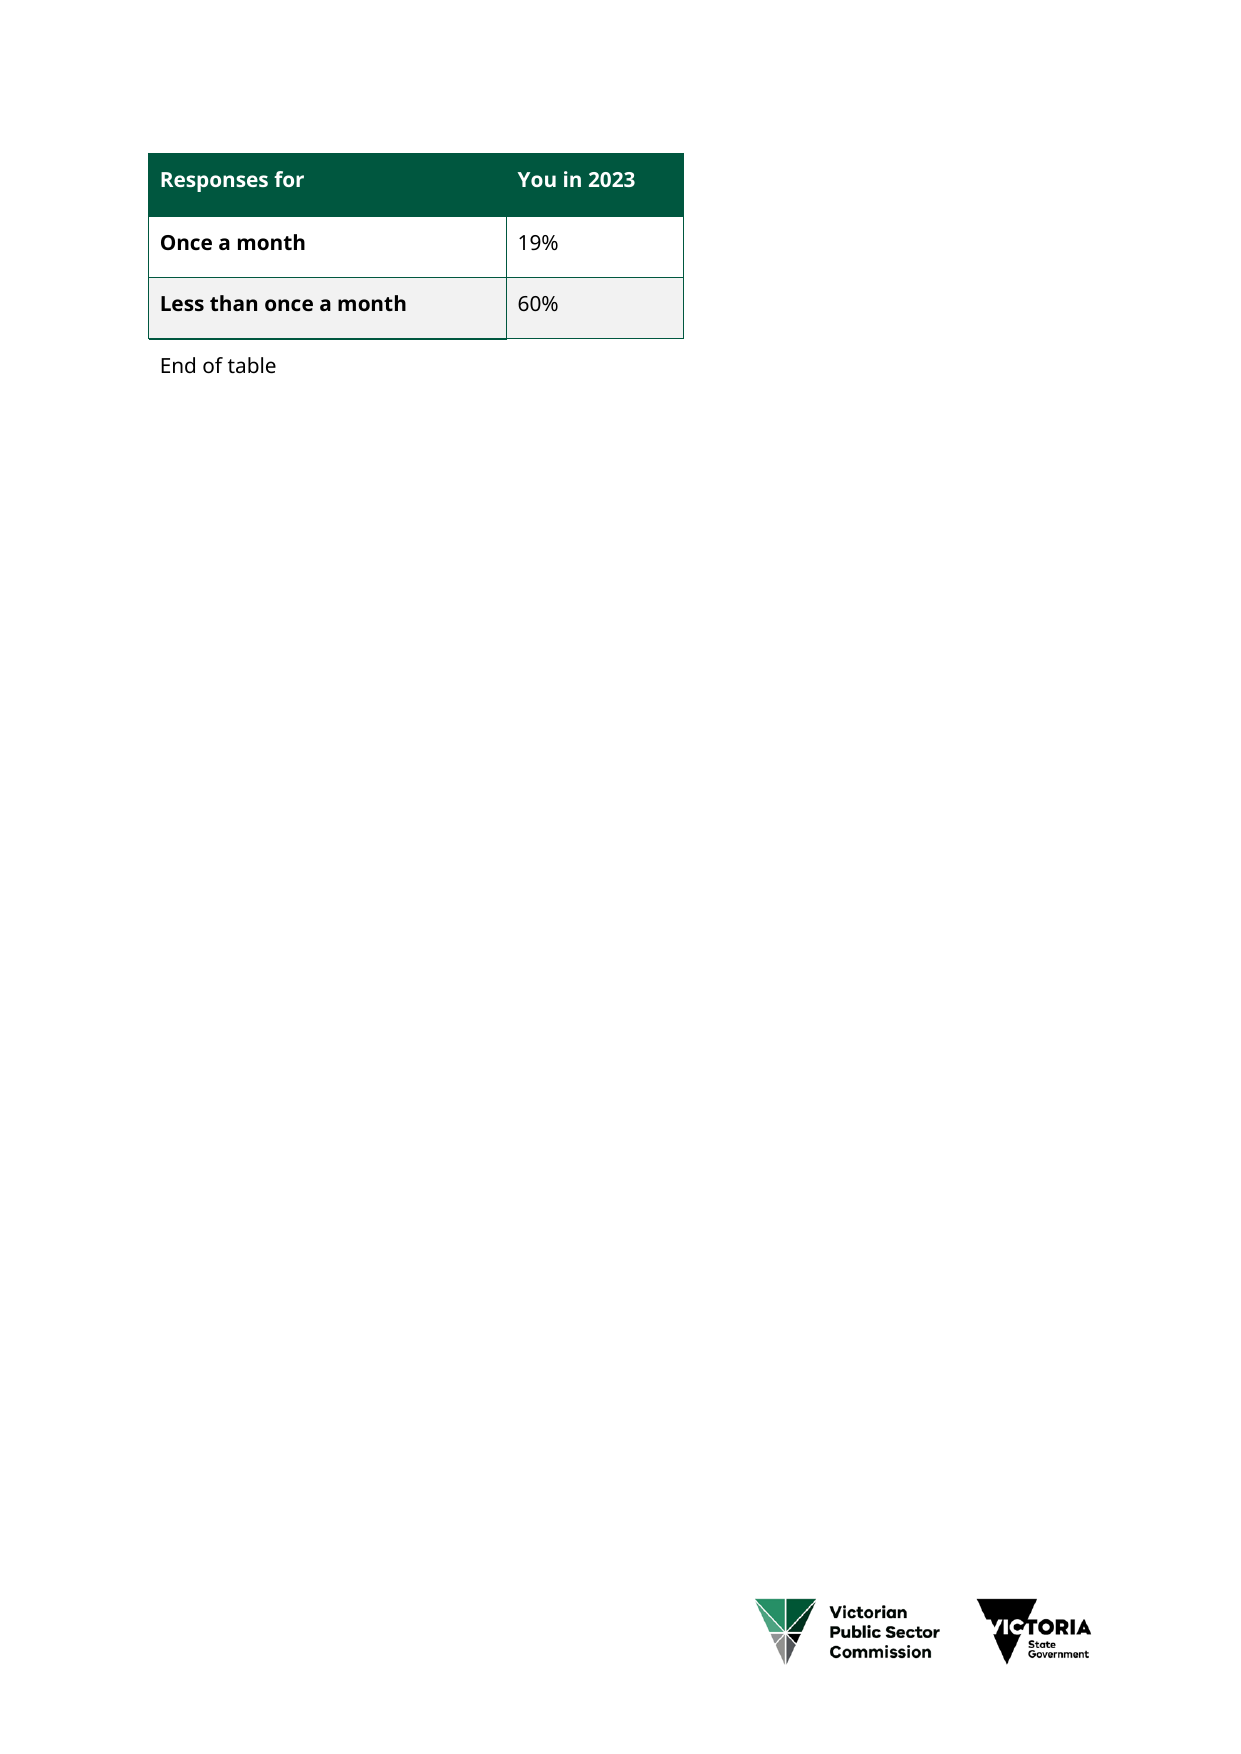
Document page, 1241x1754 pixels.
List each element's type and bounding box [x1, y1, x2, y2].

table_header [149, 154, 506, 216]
picture [754, 1598, 1093, 1666]
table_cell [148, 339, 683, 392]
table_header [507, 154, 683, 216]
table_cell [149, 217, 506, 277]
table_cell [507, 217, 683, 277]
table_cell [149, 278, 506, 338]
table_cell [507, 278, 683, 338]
